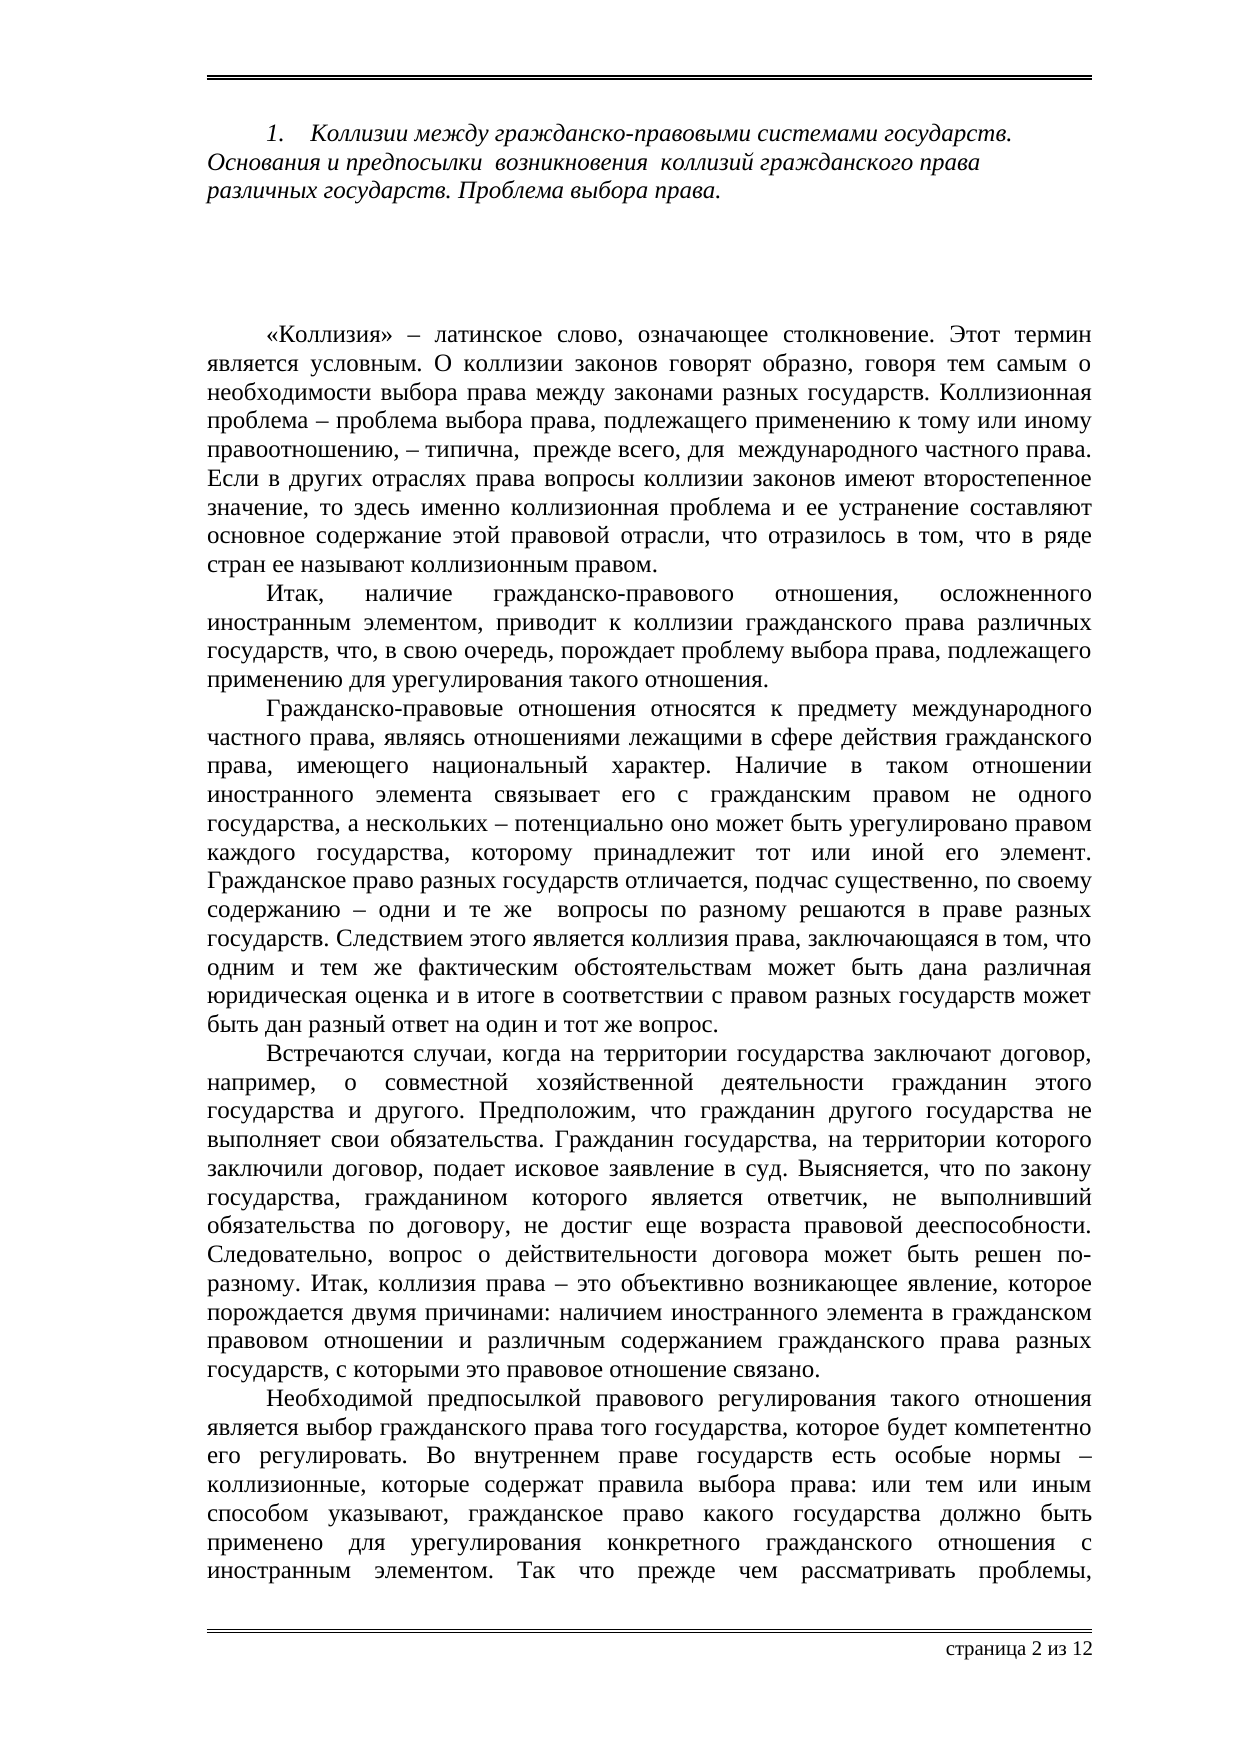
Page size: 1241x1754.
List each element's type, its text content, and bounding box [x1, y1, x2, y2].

list Коллизии между гражданско-правовыми системами государств. Основания и предпосылки возникновения коллизий гражданского права различных государств. Проблема выбора права. [207, 118, 1092, 204]
text «Коллизия» – латинское слово, означающее столкновение. Этот термин является условным. О коллизии законов говорят образно, говоря тем самым о необходимости выбора права между законами разных государств. Коллизионная проблема – проблема выбора права, подлежащего применению к тому или иному правоотношению, – типична, прежде всего, для международного частного права. Если в других отраслях права вопросы коллизии законов имеют второстепенное значение, то здесь именно коллизионная проблема и ее устранение составляют основное содержание этой правовой отрасли, что отразилось в том, что в ряде стран ее называют коллизионным правом. [207, 319, 1092, 578]
text Итак, наличие гражданско-правового отношения, осложненного иностранным элементом, приводит к коллизии гражданского права различных государств, что, в свою очередь, порождает проблему выбора права, подлежащего применению для урегулирования такого отношения. [207, 578, 1092, 693]
text Встречаются случаи, когда на территории государства заключают договор, например, о совместной хозяйственной деятельности гражданин этого государства и другого. Предположим, что гражданин другого государства не выполняет свои обязательства. Гражданин государства, на территории которого заключили договор, подает исковое заявление в суд. Выясняется, что по закону государства, гражданином которого является ответчик, не выполнивший обязательства по договору, не достиг еще возраста правовой дееспособности. Следовательно, вопрос о действительности договора может быть решен по-разному. Итак, коллизия права – это объективно возникающее явление, которое порождается двумя причинами: наличием иностранного элемента в гражданском правовом отношении и различным содержанием гражданского права разных государств, с которыми это правовое отношение связано. [207, 1038, 1092, 1383]
text Гражданско-правовые отношения относятся к предмету международного частного права, являясь отношениями лежащими в сфере действия гражданского права, имеющего национальный характер. Наличие в таком отношении иностранного элемента связывает его с гражданским правом не одного государства, а нескольких – потенциально оно может быть урегулировано правом каждого государства, которому принадлежит тот или иной его элемент. Гражданское право разных государств отличается, подчас существенно, по своему содержанию – одни и те же вопросы по разному решаются в праве разных государств. Следствием этого является коллизия права, заключающаяся в том, что одним и тем же фактическим обстоятельствам может быть дана различная юридическая оценка и в итоге в соответствии с правом разных государств может быть дан разный ответ на один и тот же вопрос. [207, 693, 1092, 1038]
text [207, 1383, 1092, 1584]
